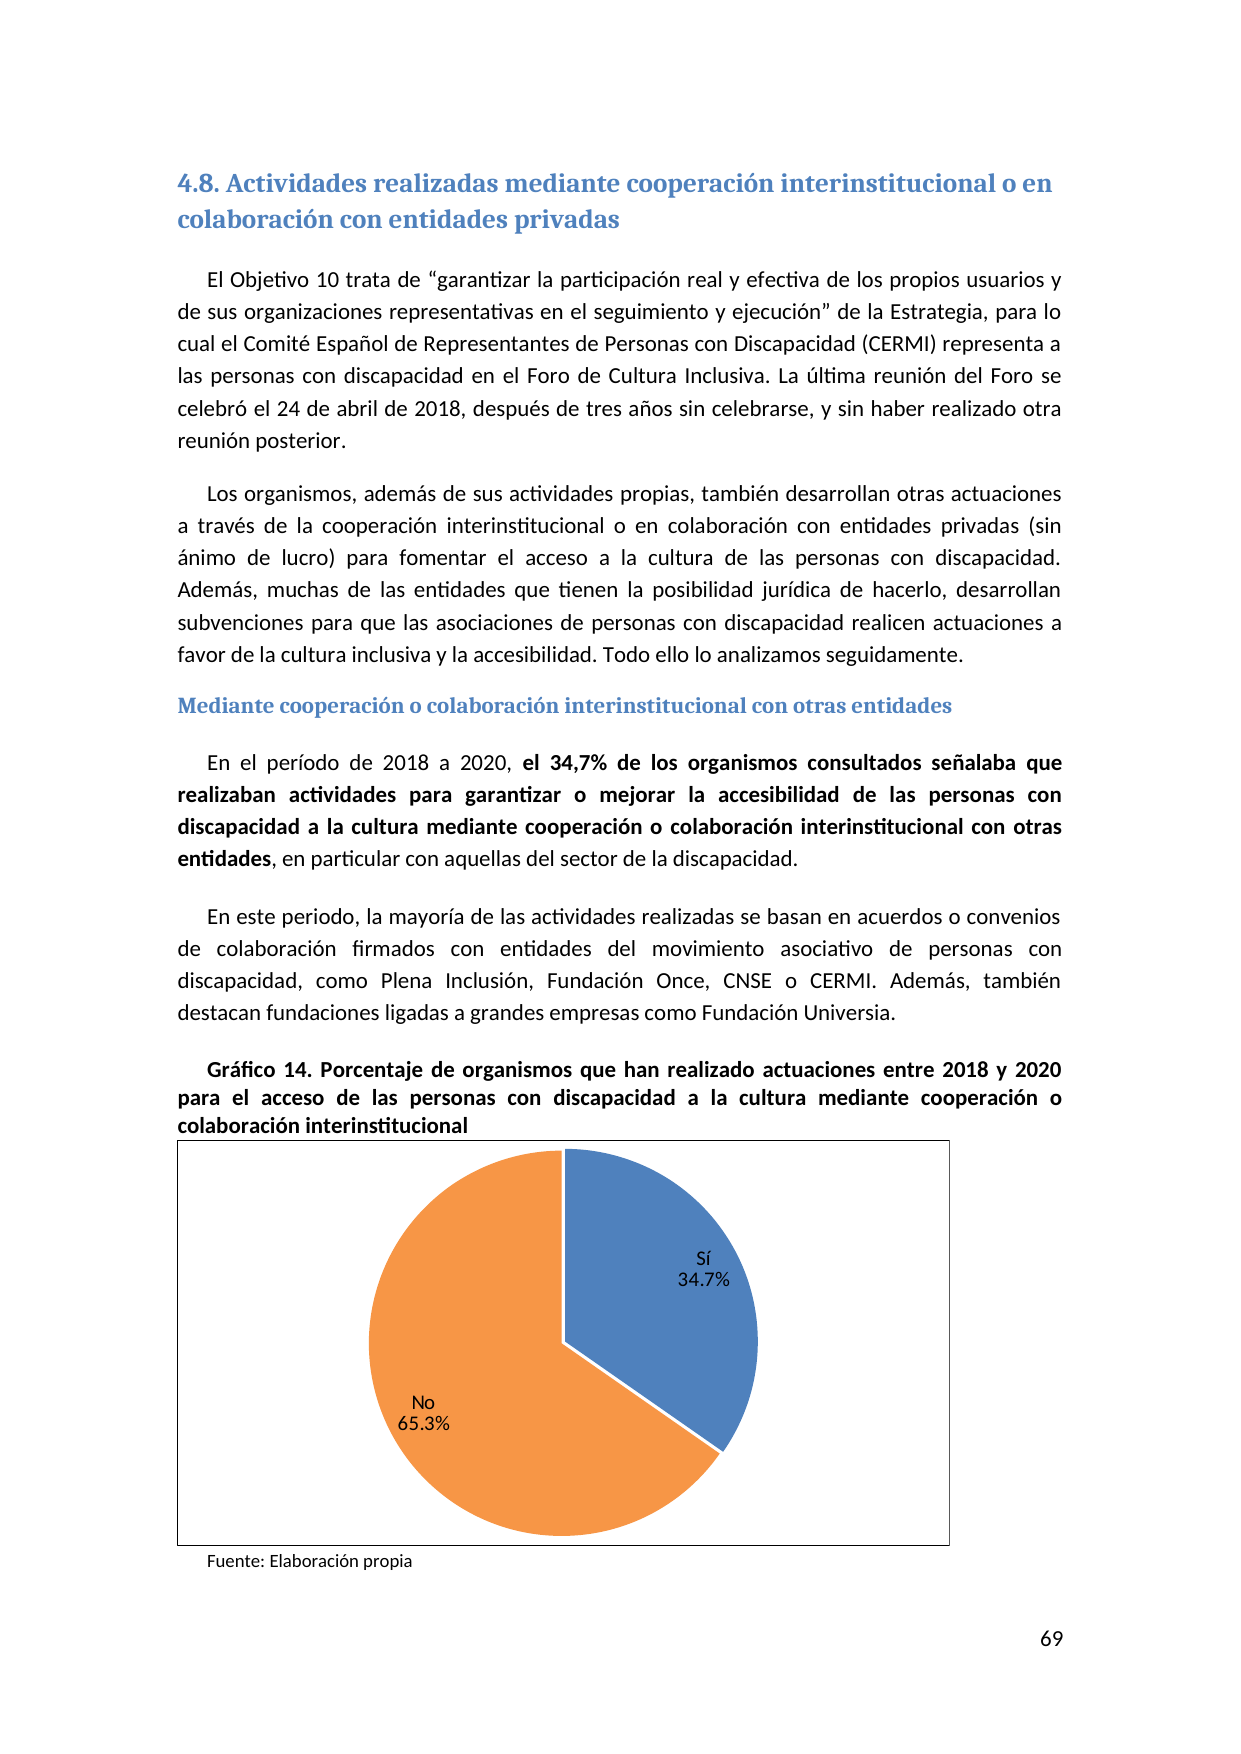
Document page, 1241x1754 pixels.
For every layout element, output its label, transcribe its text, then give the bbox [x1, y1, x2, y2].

text Los organismos, además de sus actividades propias, también desarrollan otras actuaciones a través de la cooperación interinstitucional o en colaboración con entidades privadas (sin ánimo de lucro) para fomentar el acceso a la cultura de las personas con discapacidad. Además, muchas de las entidades que tienen la posibilidad jurídica de hacerlo, desarrollan subvenciones para que las asociaciones de personas con discapacidad realicen actuaciones a favor de la cultura inclusiva y la accesibilidad. Todo ello lo analizamos seguidamente. [177, 479, 1063, 668]
text Mediante cooperación o colaboración interinstitucional con otras entidades [177, 693, 1063, 719]
subtitle 4.8. Actividades realizadas mediante cooperación interinstitucional o en colaboración con entidades privadas [177, 168, 1063, 235]
text En el período de 2018 a 2020, el 34,7% de los organismos consultados señalaba que realizaban actividades para garantizar o mejorar la accesibilidad de las personas con discapacidad a la cultura mediante cooperación o colaboración interinstitucional con otras entidades, en particular con aquellas del sector de la discapacidad. [177, 748, 1063, 873]
text Gráfico 14. Porcentaje de organismos que han realizado actuaciones entre 2018 y 2020 para el acceso de las personas con discapacidad a la cultura mediante cooperación o colaboración interinstitucional [177, 1056, 1063, 1139]
text El Objetivo 10 trata de “garantizar la participación real y efectiva de los propios usuarios y de sus organizaciones representativas en el seguimiento y ejecución” de la Estrategia, para lo cual el Comité Español de Representantes de Personas con Discapacidad (CERMI) representa a las personas con discapacidad en el Foro de Cultura Inclusiva. La última reunión del Foro se celebró el 24 de abril de 2018, después de tres años sin celebrarse, y sin haber realizado otra reunión posterior. [177, 265, 1063, 454]
text Fuente: Elaboración propia [177, 1550, 1063, 1573]
text En este periodo, la mayoría de las actividades realizadas se basan en acuerdos o convenios de colaboración firmados con entidades del movimiento asociativo de personas con discapacidad, como Plena Inclusión, Fundación Once, CNSE o CERMI. Además, también destacan fundaciones ligadas a grandes empresas como Fundación Universia. [177, 902, 1063, 1026]
